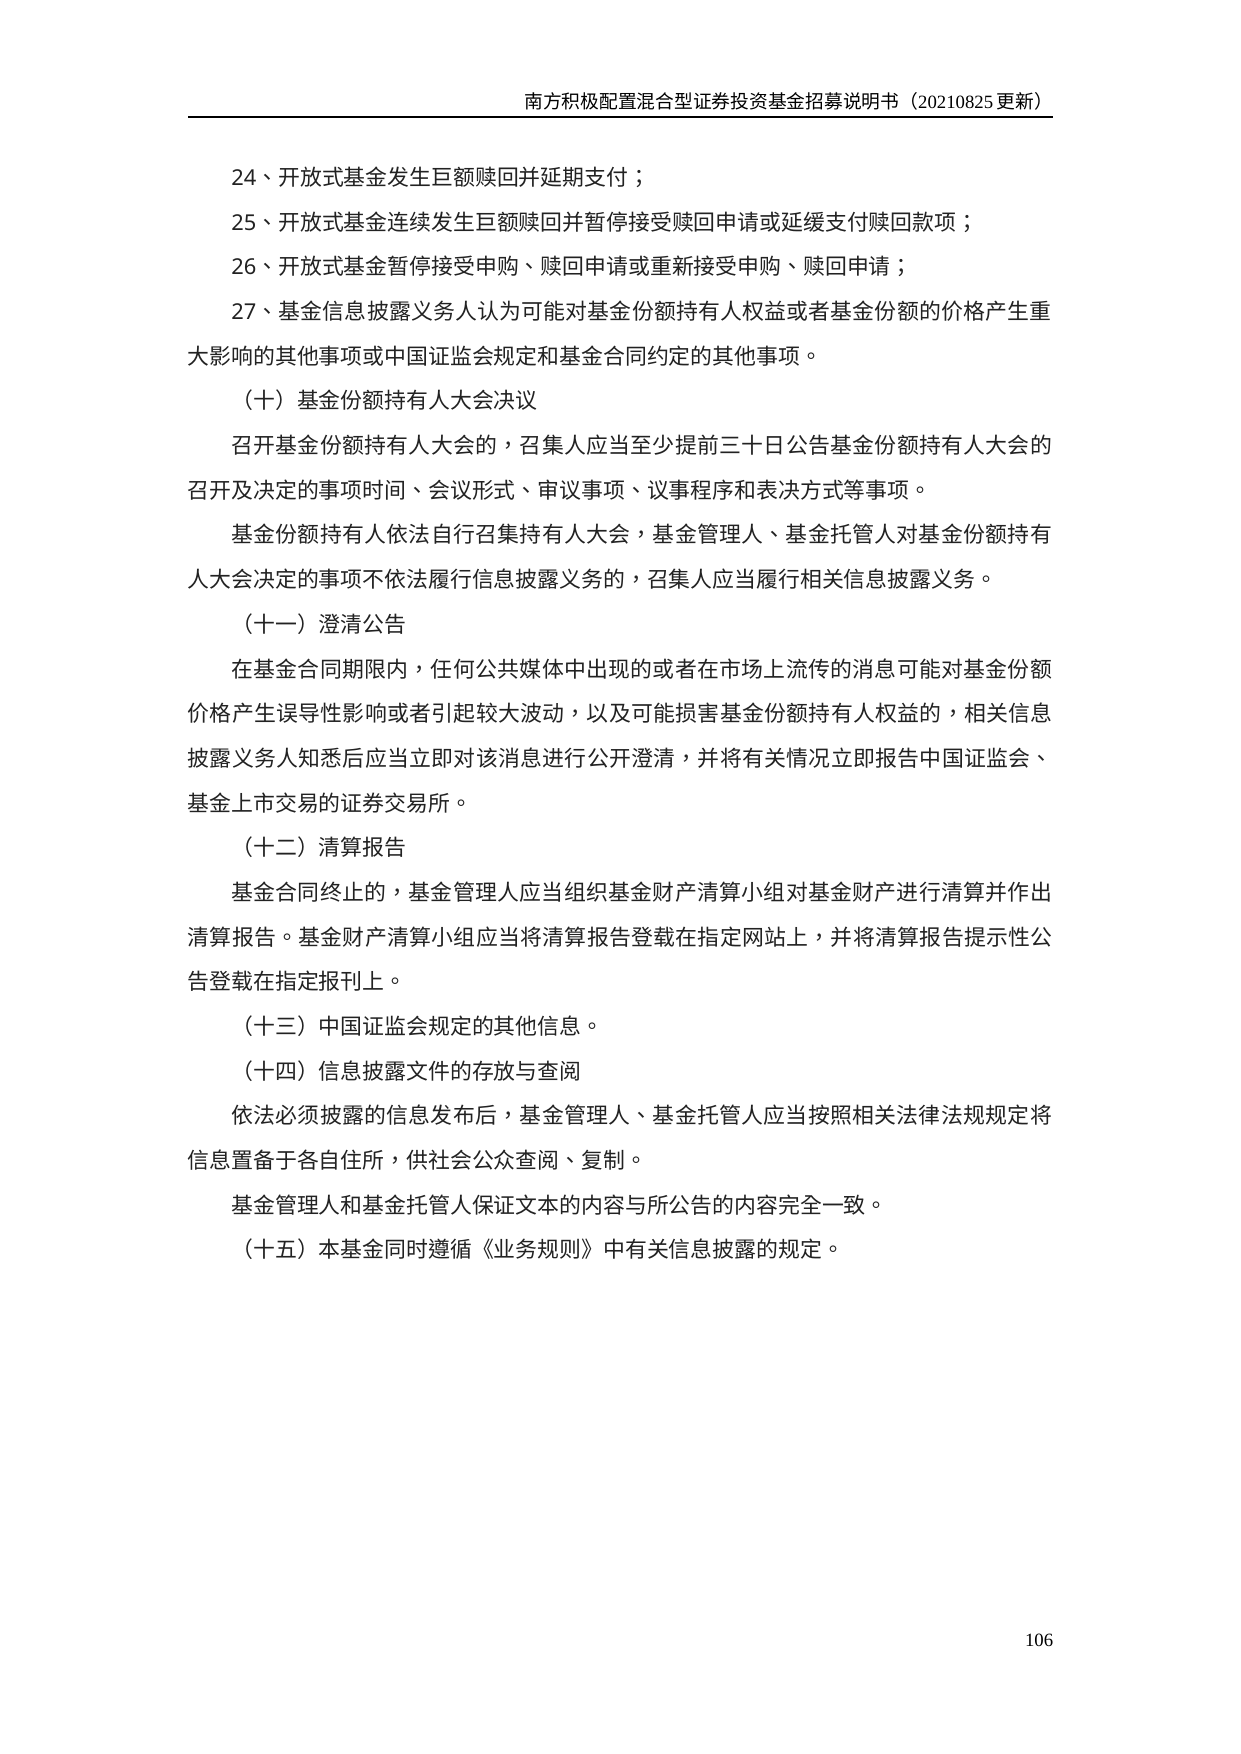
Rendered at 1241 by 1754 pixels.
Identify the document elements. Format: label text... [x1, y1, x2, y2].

text 在基金合同期限内，任何公共媒体中出现的或者在市场上流传的消息可能对基金份额价格产生误导性影响或者引起较大波动，以及可能损害基金份额持有人权益的，相关信息披露义务人知悉后应当立即对该消息进行公开澄清，并将有关情况立即报告中国证监会、基金上市交易的证券交易所。 [187, 653, 1053, 817]
text （十一）澄清公告 [187, 609, 1053, 639]
text 召开基金份额持有人大会的，召集人应当至少提前三十日公告基金份额持有人大会的召开及决定的事项时间、会议形式、审议事项、议事程序和表决方式等事项。 [187, 430, 1053, 504]
text 依法必须披露的信息发布后，基金管理人、基金托管人应当按照相关法律法规规定将信息置备于各自住所，供社会公众查阅、复制。 [187, 1100, 1053, 1175]
text 27、基金信息披露义务人认为可能对基金份额持有人权益或者基金份额的价格产生重大影响的其他事项或中国证监会规定和基金合同约定的其他事项。 [187, 296, 1053, 371]
text 26、开放式基金暂停接受申购、赎回申请或重新接受申购、赎回申请； [187, 251, 1053, 281]
text 25、开放式基金连续发生巨额赎回并暂停接受赎回申请或延缓支付赎回款项； [187, 207, 1053, 236]
text 基金管理人和基金托管人保证文本的内容与所公告的内容完全一致。 [187, 1190, 1053, 1219]
text （十五）本基金同时遵循《业务规则》中有关信息披露的规定。 [187, 1234, 1053, 1264]
text （十）基金份额持有人大会决议 [187, 385, 1053, 415]
text 基金合同终止的，基金管理人应当组织基金财产清算小组对基金财产进行清算并作出清算报告。基金财产清算小组应当将清算报告登载在指定网站上，并将清算报告提示性公告登载在指定报刊上。 [187, 877, 1053, 996]
text （十三）中国证监会规定的其他信息。 [187, 1011, 1053, 1041]
text （十二）清算报告 [187, 832, 1053, 862]
text 基金份额持有人依法自行召集持有人大会，基金管理人、基金托管人对基金份额持有人大会决定的事项不依法履行信息披露义务的，召集人应当履行相关信息披露义务。 [187, 519, 1053, 594]
text （十四）信息披露文件的存放与查阅 [187, 1056, 1053, 1086]
text 24、开放式基金发生巨额赎回并延期支付； [187, 162, 1053, 192]
